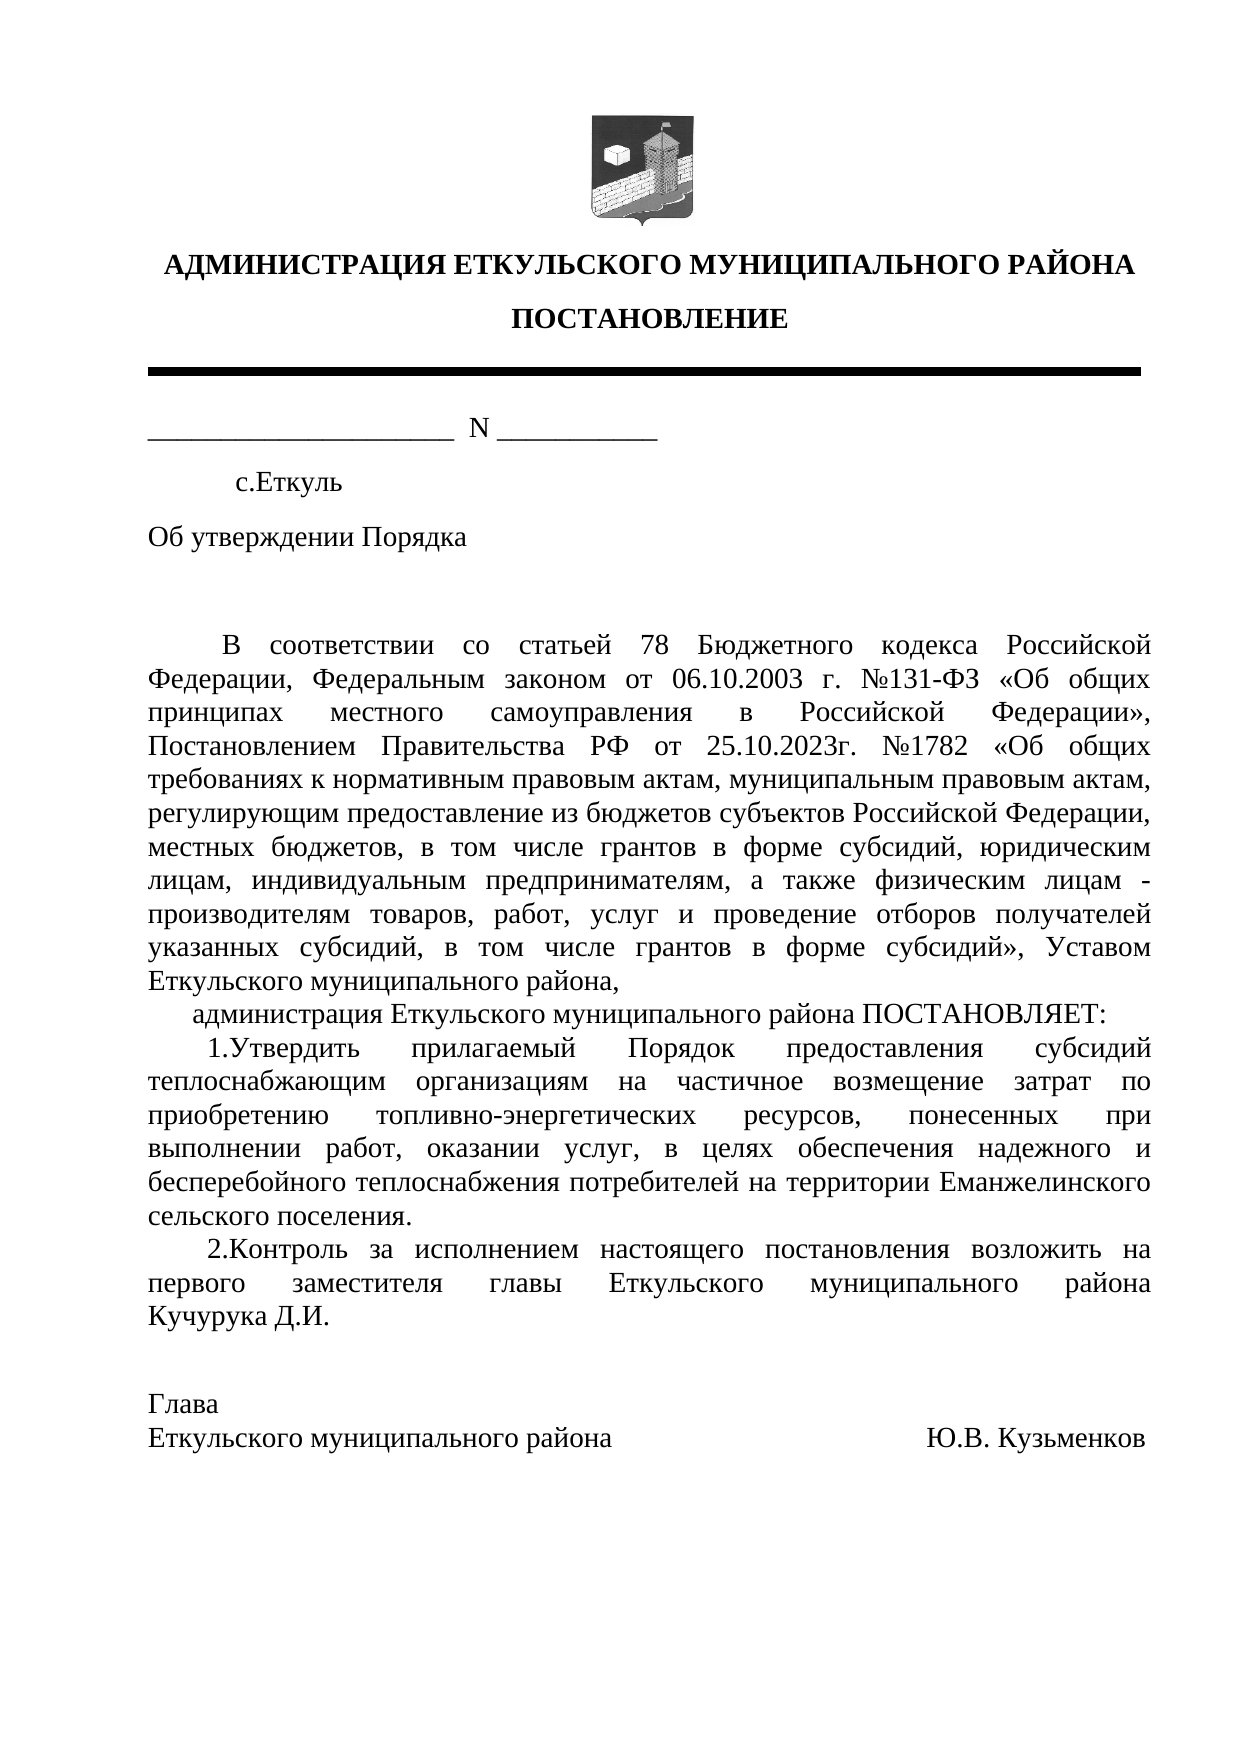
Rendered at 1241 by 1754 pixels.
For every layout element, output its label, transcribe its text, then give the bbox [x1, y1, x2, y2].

text Глава Еткульского муниципального района Ю.В. Кузьменков [148, 1386, 1152, 1453]
text ПОСТАНОВЛЕНИЕ [148, 301, 1152, 335]
text администрация Еткульского муниципального района ПОСТАНОВЛЯЕТ: [148, 996, 1152, 1030]
text _____________________ N ___________ [148, 410, 1152, 443]
text В соответствии со статьей 78 Бюджетного кодекса Российской Федерации, Федеральным законом от 06.10.2003 г. №131-ФЗ «Об общих принципах местного самоуправления в Российской Федерации», Постановлением Правительства РФ от 25.10.2023г. №1782 «Об общих требованиях к нормативным правовым актам, муниципальным правовым актам, регулирующим предоставление из бюджетов субъектов Российской Федерации, местных бюджетов, в том числе грантов в форме субсидий, юридическим лицам, индивидуальным предпринимателям, а также физическим лицам - производителям товаров, работ, услуг и проведение отборов получателей указанных субсидий, в том числе грантов в форме субсидий», Уставом Еткульского муниципального района, [148, 627, 1152, 996]
text АДМИНИСТРАЦИЯ ЕТКУЛЬСКОГО МУНИЦИПАЛЬНОГО РАЙОНА [148, 247, 1152, 280]
list Контроль за исполнением настоящего постановления возложить на первого заместителя главы Еткульского муниципального района Кучурука Д.И. [148, 1231, 1152, 1332]
list Утвердить прилагаемый Порядок предоставления субсидий теплоснабжающим организациям на частичное возмещение затрат по приобретению топливно-энергетических ресурсов, понесенных при выполнении работ, оказании услуг, в целях обеспечения надежного и бесперебойного теплоснабжения потребителей на территории Еманжелинского сельского поселения. [148, 1030, 1152, 1231]
picture [590, 113, 695, 226]
text Об утверждении Порядка [148, 519, 1152, 552]
text с.Еткуль [148, 464, 1152, 498]
